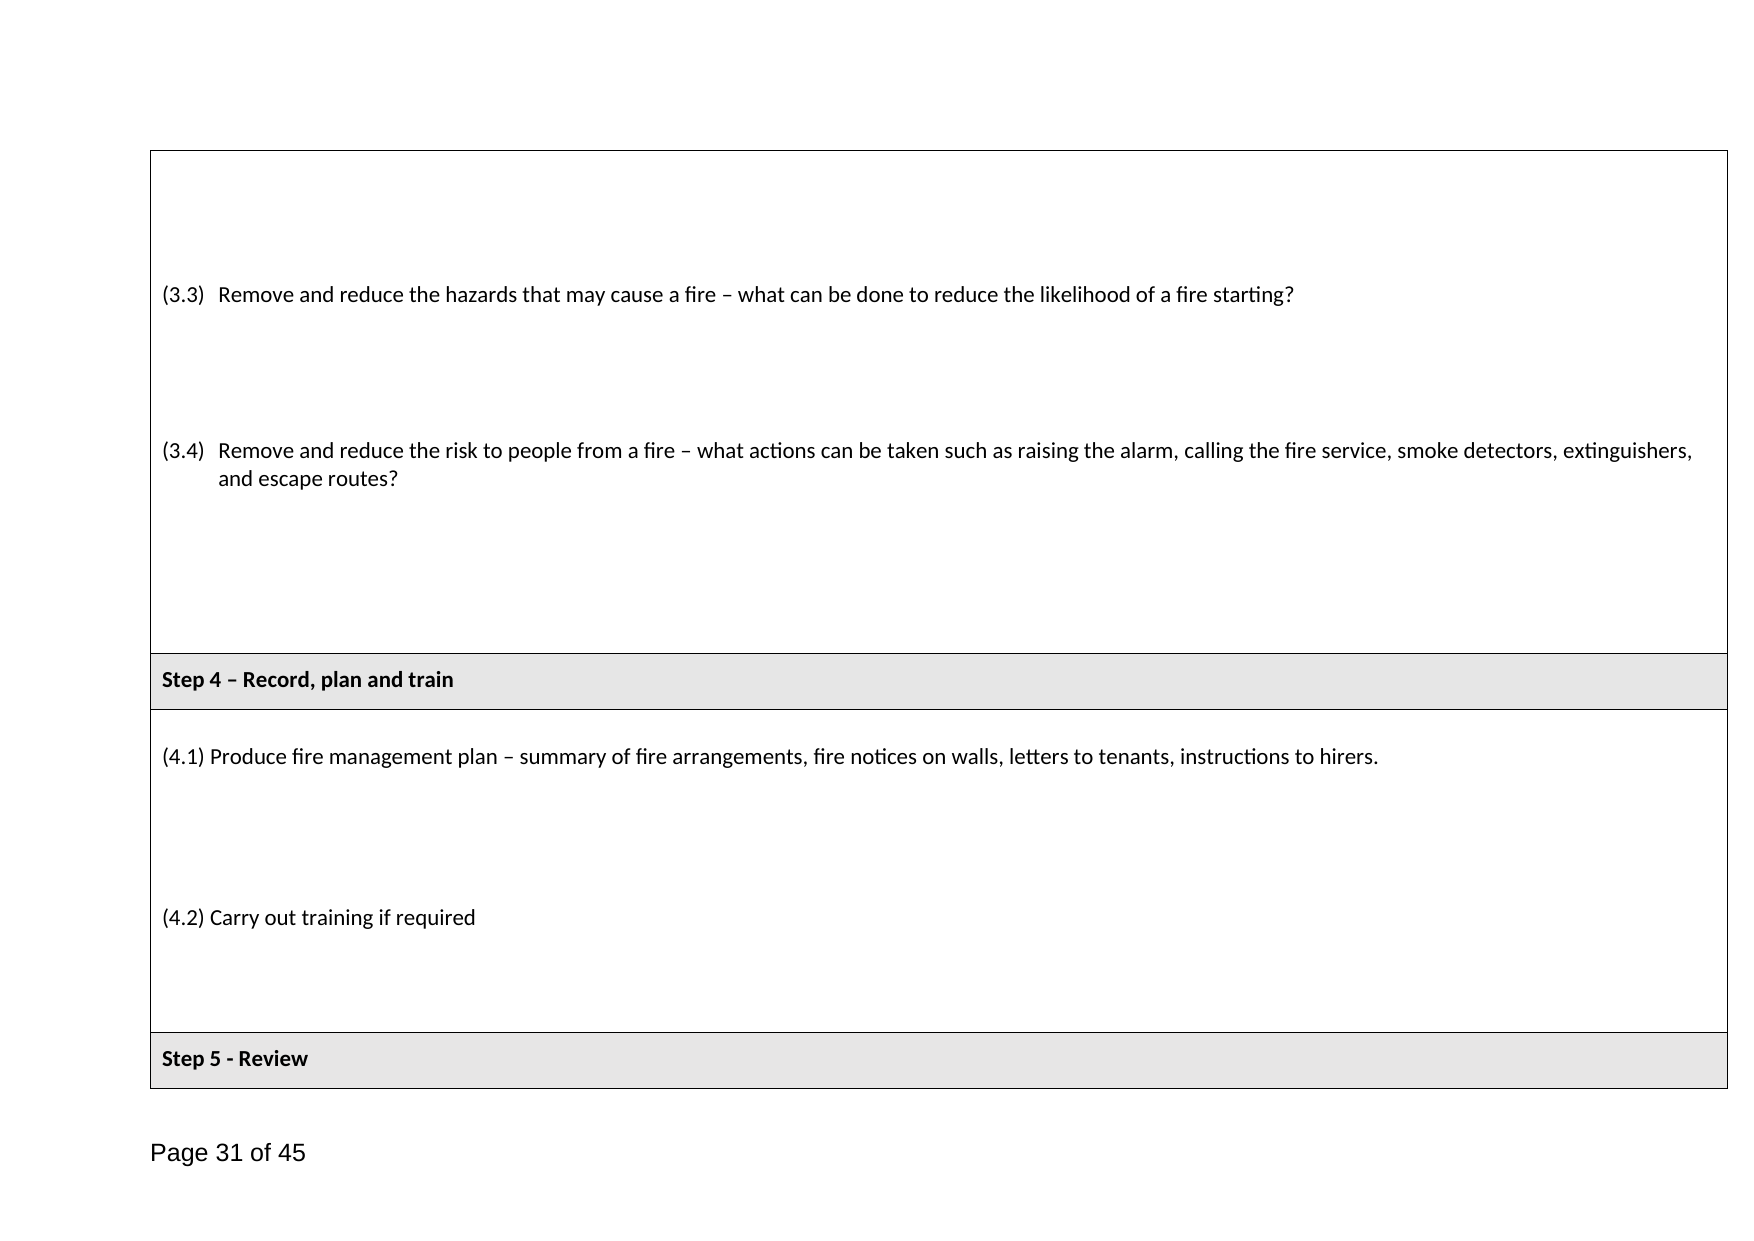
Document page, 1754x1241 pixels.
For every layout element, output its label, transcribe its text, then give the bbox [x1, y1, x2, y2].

table_cell Step 5 - Review [151, 1033, 1727, 1088]
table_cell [151, 151, 1727, 653]
table_cell Step 4 – Record, plan and train [151, 654, 1727, 709]
table_cell (4.1) Produce fire management plan – summary of fire arrangements, fire notices on walls, letters to tenants, instructions to hirers. (4.2) Carry out training if required [151, 710, 1727, 1032]
